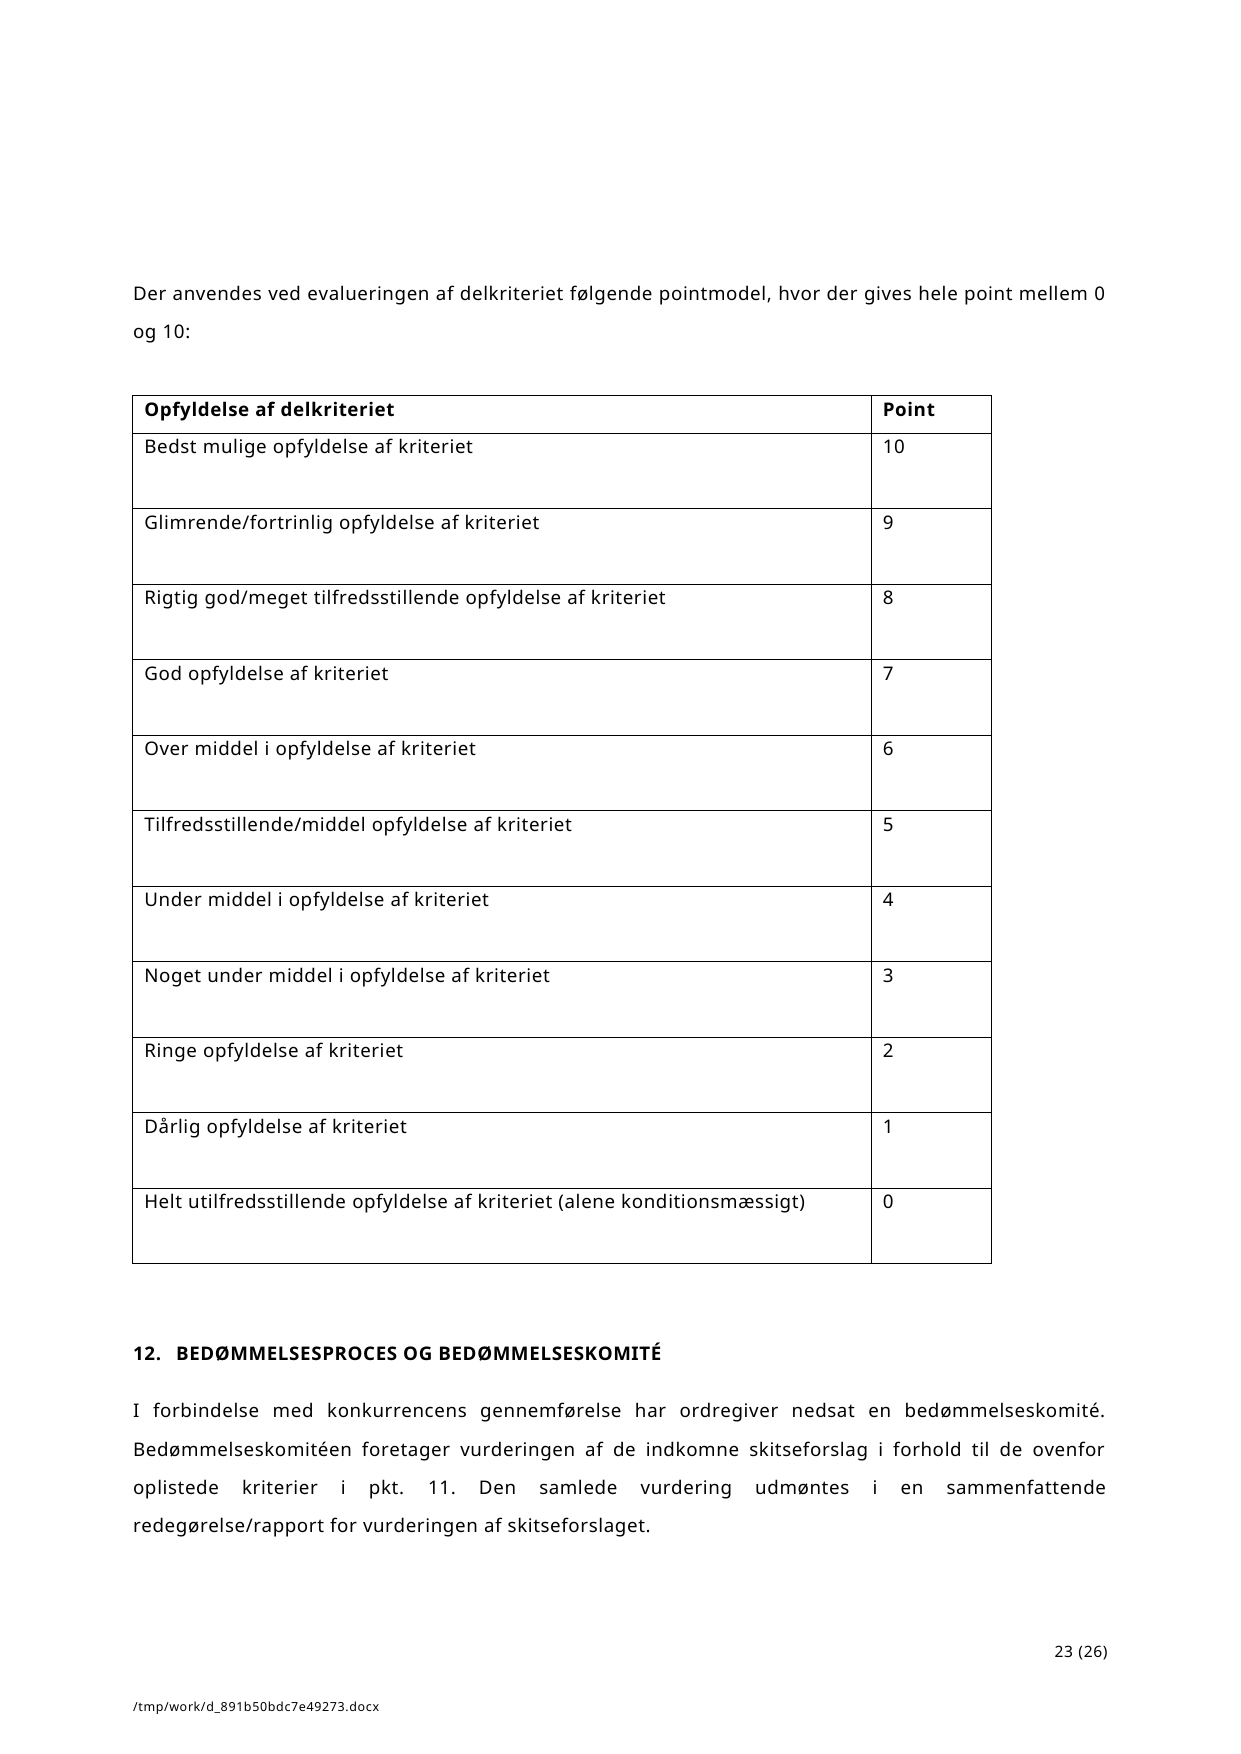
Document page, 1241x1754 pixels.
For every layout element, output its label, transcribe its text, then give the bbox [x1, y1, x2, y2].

table_cell God opfyldelse af kriteriet [133, 660, 871, 734]
text Der anvendes ved evalueringen af delkriteriet følgende pointmodel, hvor der gives hele point mellem 0 og 10: [133, 280, 1107, 344]
table_cell Helt utilfredsstillende opfyldelse af kriteriet (alene konditionsmæssigt) [133, 1189, 871, 1263]
table_cell 7 [872, 660, 991, 734]
subtitle Bedømmelsesproces og bedømmelseskomité [133, 1341, 1107, 1366]
table_cell 4 [872, 887, 991, 961]
table_cell Glimrende/fortrinlig opfyldelse af kriteriet [133, 509, 871, 583]
text I forbindelse med konkurrencens gennemførelse har ordregiver nedsat en bedømmelseskomité. Bedømmelseskomitéen foretager vurderingen af de indkomne skitseforslag i forhold til de ovenfor oplistede kriterier i pkt. 11. Den samlede vurdering udmøntes i en sammenfattende redegørelse/rapport for vurderingen af skitseforslaget. [133, 1398, 1107, 1538]
table_cell 8 [872, 585, 991, 659]
table_cell 10 [872, 434, 991, 508]
table_cell Rigtig god/meget tilfredsstillende opfyldelse af kriteriet [133, 585, 871, 659]
table_cell 5 [872, 811, 991, 886]
table_cell Over middel i opfyldelse af kriteriet [133, 736, 871, 810]
table_cell Under middel i opfyldelse af kriteriet [133, 887, 871, 961]
table_cell 9 [872, 509, 991, 583]
table_cell Dårlig opfyldelse af kriteriet [133, 1113, 871, 1188]
table_cell 1 [872, 1113, 991, 1188]
table_cell 3 [872, 962, 991, 1037]
table_cell 6 [872, 736, 991, 810]
table_header Point [872, 396, 991, 432]
table_cell 2 [872, 1038, 991, 1112]
table_cell Bedst mulige opfyldelse af kriteriet [133, 434, 871, 508]
table_header Opfyldelse af delkriteriet [133, 396, 871, 432]
table_cell Tilfredsstillende/middel opfyldelse af kriteriet [133, 811, 871, 886]
table_cell Ringe opfyldelse af kriteriet [133, 1038, 871, 1112]
table_cell Noget under middel i opfyldelse af kriteriet [133, 962, 871, 1037]
table_cell 0 [872, 1189, 991, 1263]
